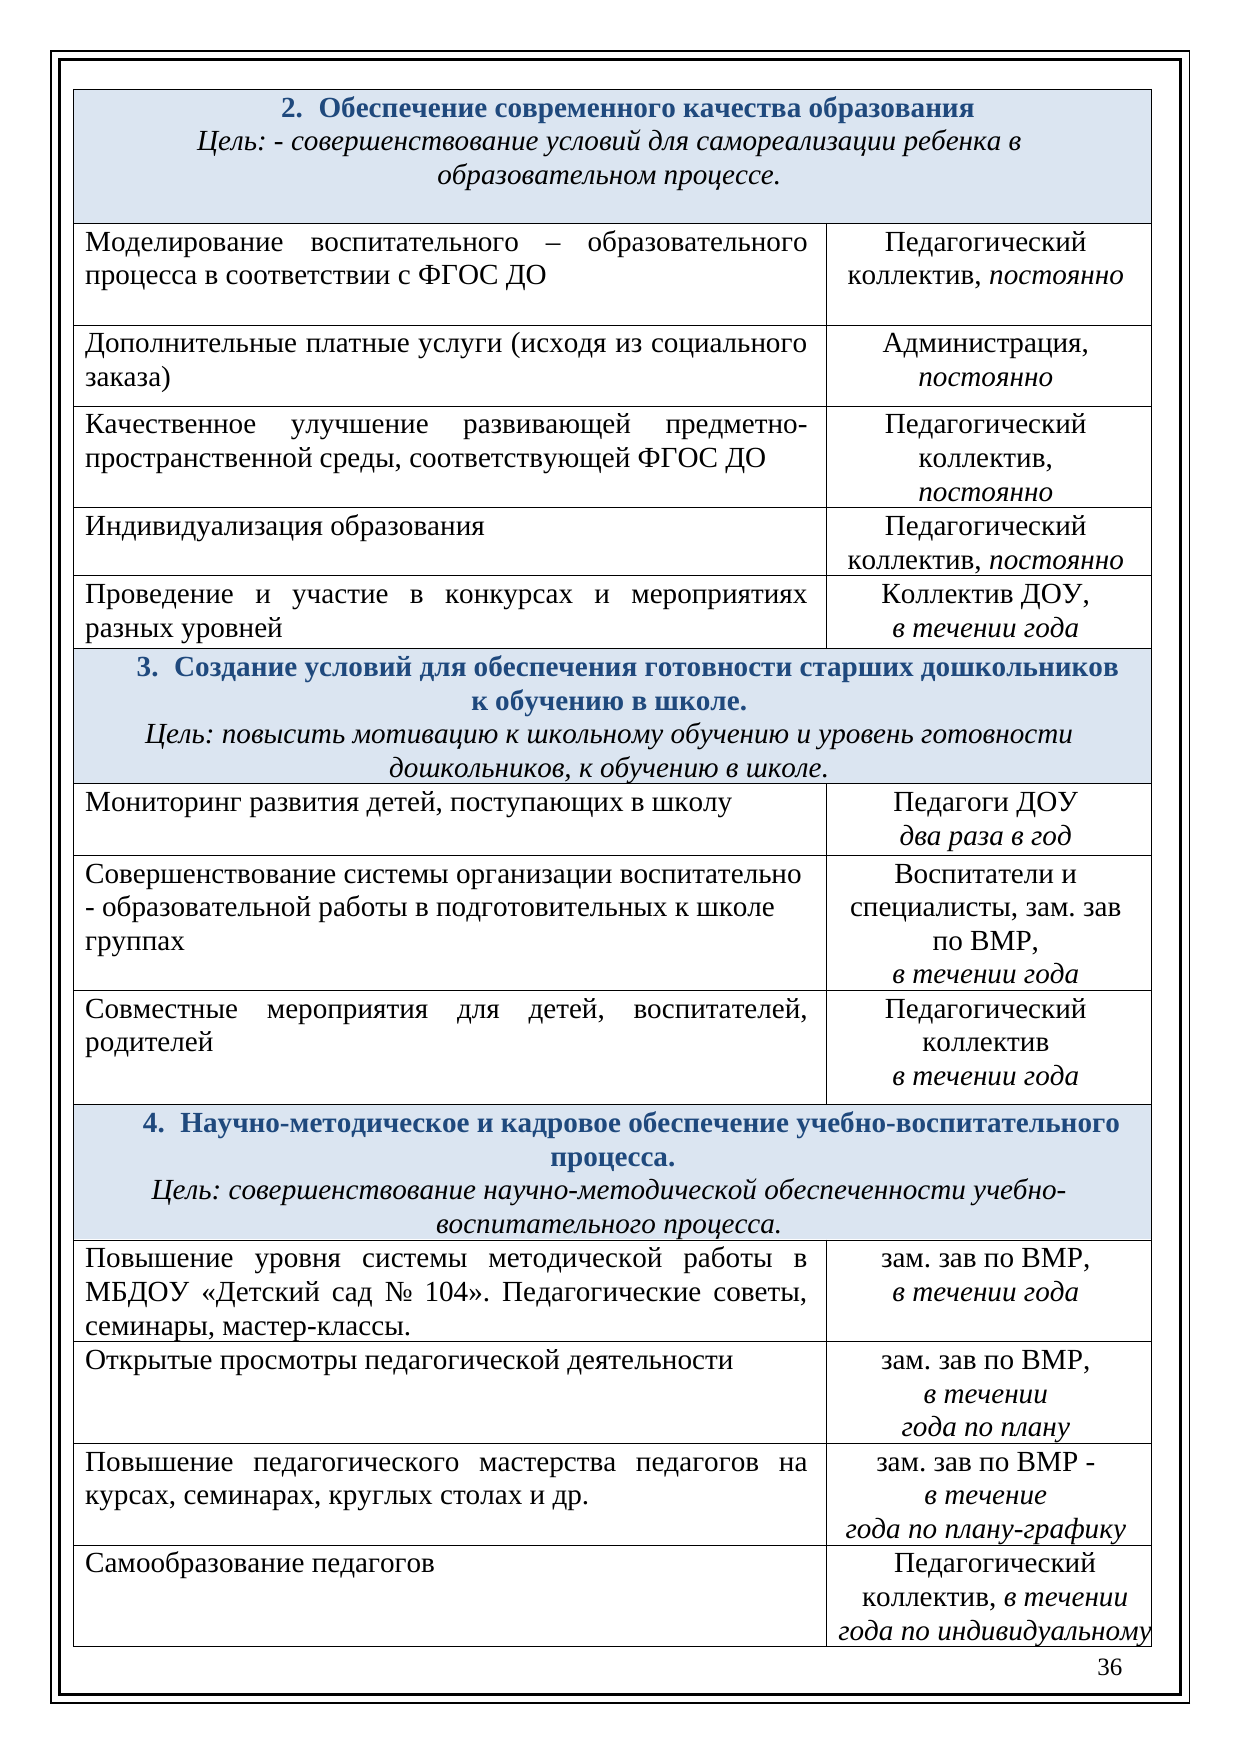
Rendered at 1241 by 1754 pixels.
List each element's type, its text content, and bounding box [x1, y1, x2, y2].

table_cell зам. зав по ВМР, в течении года [827, 1241, 1151, 1341]
table_cell Моделирование воспитательного – образовательного процесса в соответствии с ФГОС ДО [74, 224, 826, 324]
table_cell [827, 1546, 1151, 1646]
table_cell Открытые просмотры педагогической деятельности [74, 1342, 826, 1443]
table_cell Дополнительные платные услуги (исходя из социального заказа) [74, 326, 826, 406]
table_cell зам. зав по ВМР, в течении года по плану [827, 1342, 1151, 1443]
table_cell Индивидуализация образования [74, 508, 826, 575]
table_cell зам. зав по ВМР - в течение года по плану-графику [827, 1444, 1151, 1544]
table_cell Мониторинг развития детей, поступающих в школу [74, 784, 826, 855]
table_cell Воспитатели и специалисты, зам. зав по ВМР, в течении года [827, 856, 1151, 990]
table_cell Педагогический коллектив в течении года [827, 991, 1151, 1104]
table_cell Проведение и участие в конкурсах и мероприятиях разных уровней [74, 576, 826, 648]
table_cell Повышение уровня системы методической работы в МБДОУ «Детский сад № 104». Педагогические советы, семинары, мастер-классы. [74, 1241, 826, 1341]
table_cell Коллектив ДОУ, в течении года [827, 576, 1151, 648]
table_cell Педагогический коллектив, постоянно [827, 224, 1151, 324]
table_cell Совершенствование системы организации воспитательно - образовательной работы в подготовительных к школе группах [74, 856, 826, 990]
table_cell Научно-методическое и кадровое обеспечение учебно-воспитательного процесса. Цель: совершенствование научно-методической обеспеченности учебно-воспитательного процесса. [74, 1105, 1151, 1239]
table_cell Обеспечение современного качества образования Цель: - совершенствование условий для самореализации ребенка в образовательном процессе. [74, 90, 1151, 223]
table_cell Создание условий для обеспечения готовности старших дошкольников к обучению в школе. Цель: повысить мотивацию к школьному обучению и уровень готовности дошкольников, к обучению в школе. [74, 649, 1151, 783]
table_cell Педагоги ДОУ два раза в год [827, 784, 1151, 855]
table_cell Администрация, постоянно [827, 326, 1151, 406]
table_cell Педагогический коллектив, постоянно [827, 407, 1151, 507]
table_cell Совместные мероприятия для детей, воспитателей, родителей [74, 991, 826, 1104]
table_cell Педагогический коллектив, постоянно [827, 508, 1151, 575]
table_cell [74, 1546, 826, 1646]
table_cell Качественное улучшение развивающей предметно-пространственной среды, соответствующей ФГОС ДО [74, 407, 826, 507]
table_cell Повышение педагогического мастерства педагогов на курсах, семинарах, круглых столах и др. [74, 1444, 826, 1544]
